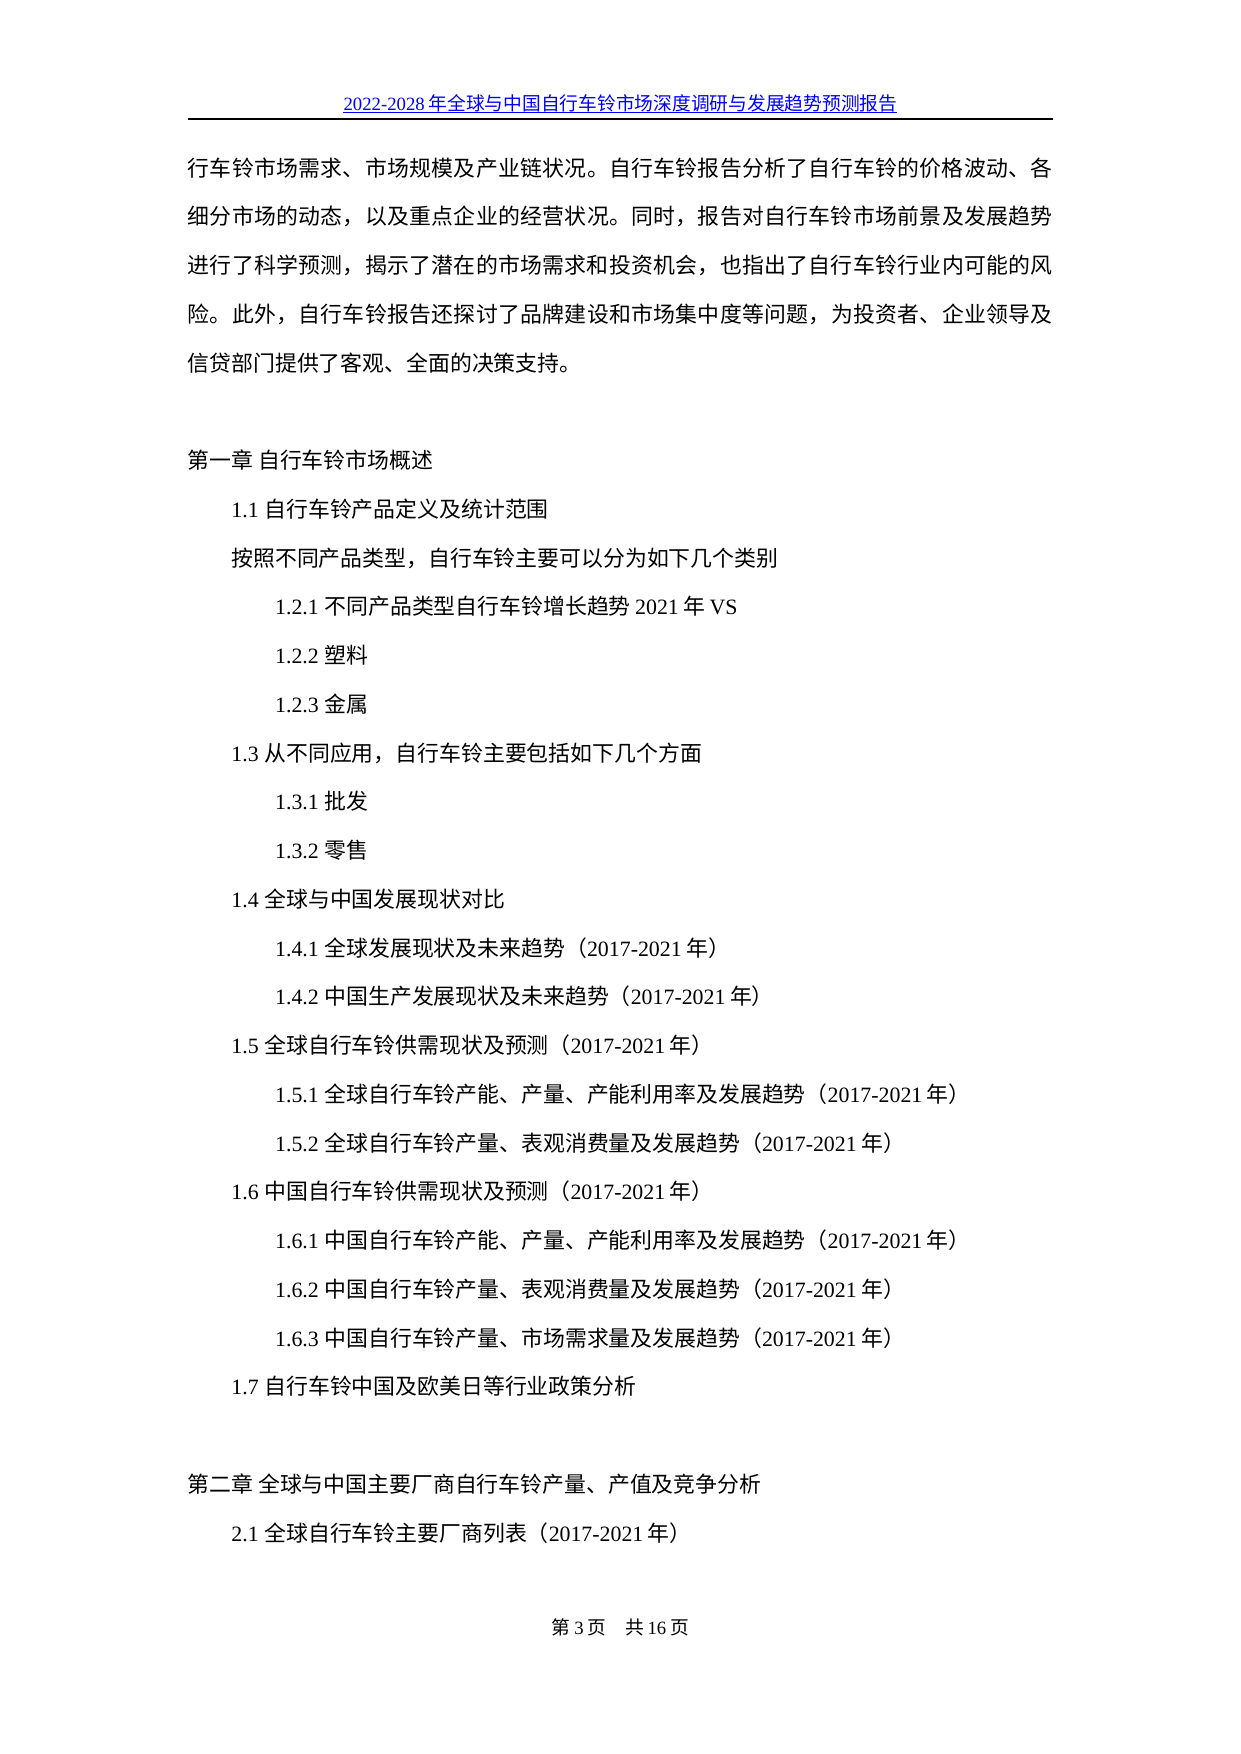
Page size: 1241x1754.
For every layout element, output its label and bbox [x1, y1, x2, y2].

text [187, 150, 1053, 1548]
